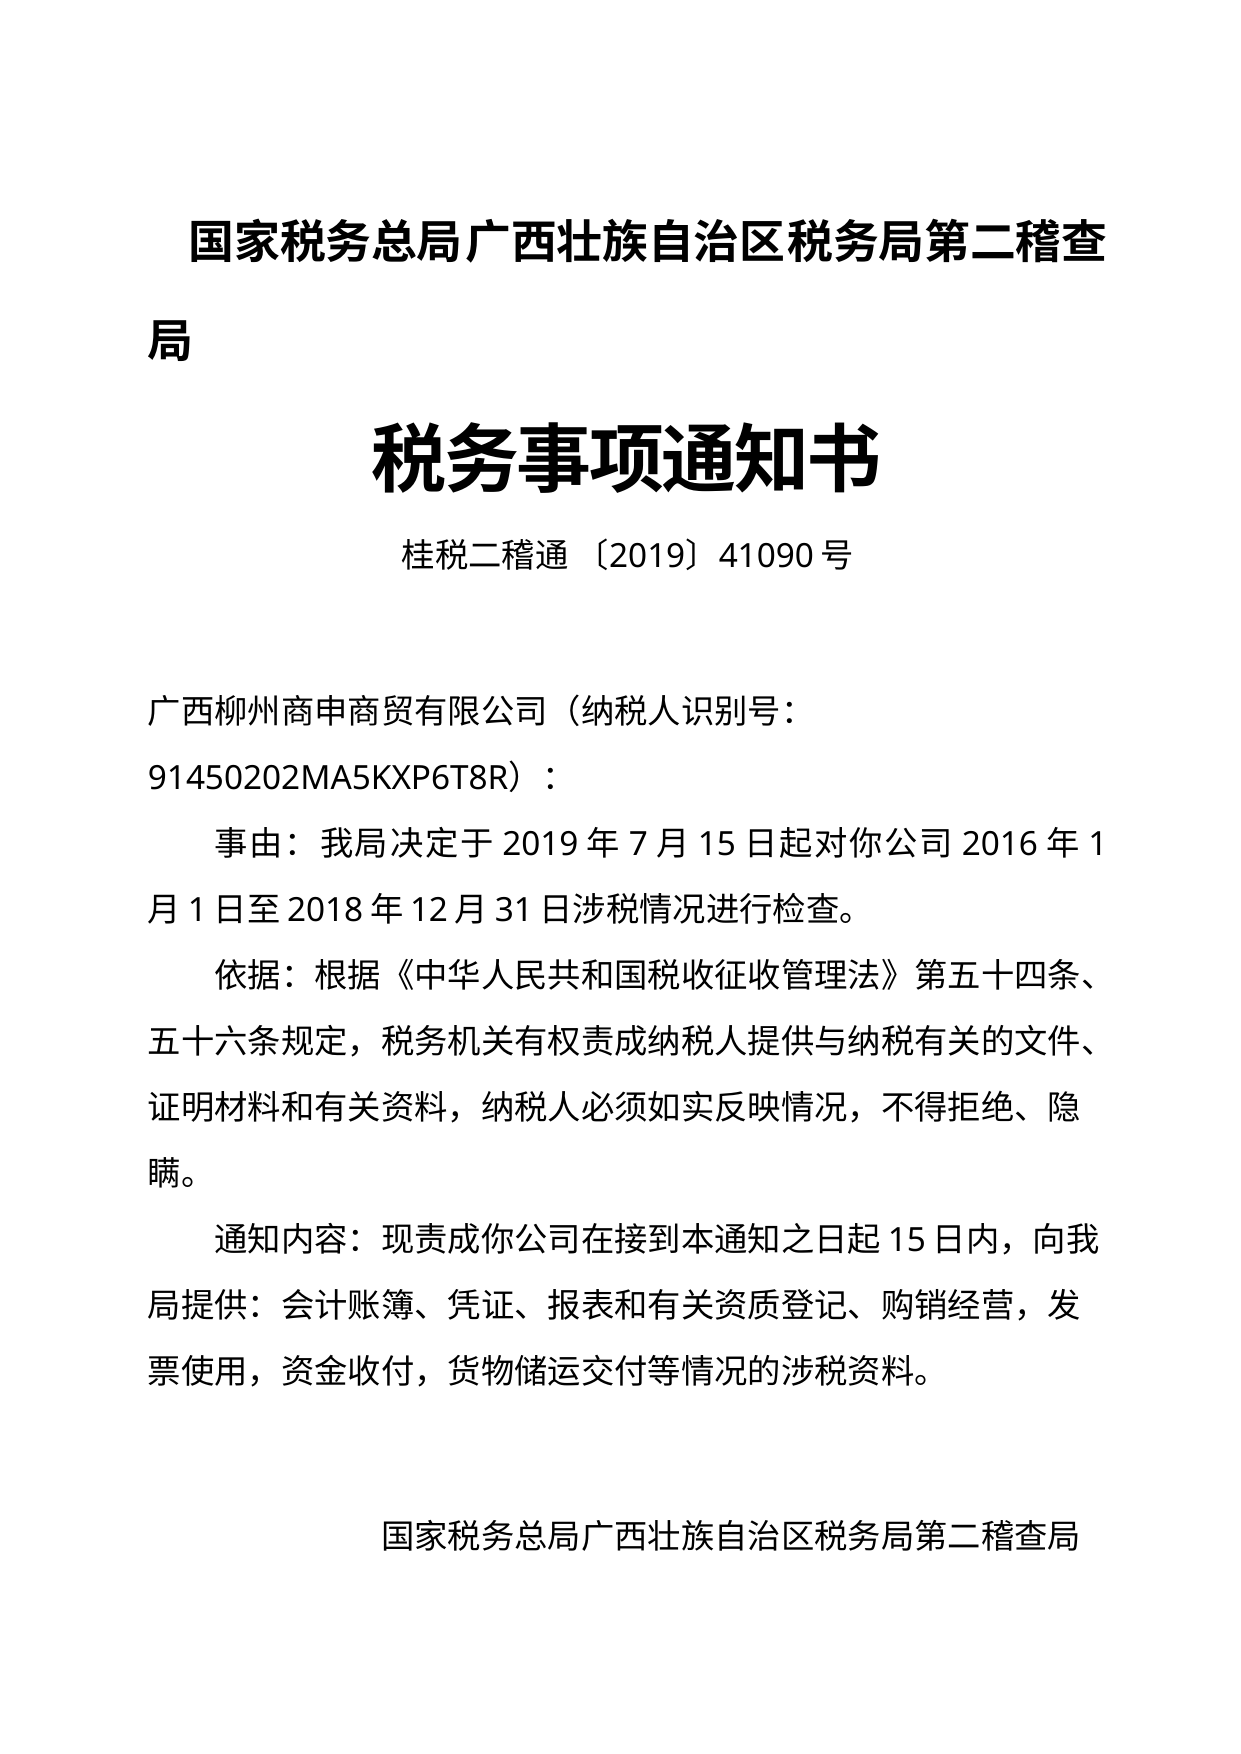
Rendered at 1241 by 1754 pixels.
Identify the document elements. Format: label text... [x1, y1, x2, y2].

text 依据：根据《中华人民共和国税收征收管理法》第五十四条、五十六条规定，税务机关有权责成纳税人提供与纳税有关的文件、证明材料和有关资料，纳税人必须如实反映情况，不得拒绝、隐瞒。 [148, 940, 1107, 1204]
subtitle 税务事项通知书 [148, 387, 1107, 519]
text 桂税二稽通 〔2019〕41090号 [148, 519, 1107, 586]
text 国家税务总局广西壮族自治区税务局第二稽查局 [148, 189, 1107, 387]
text 国家税务总局广西壮族自治区税务局第二稽查局 [148, 1501, 1107, 1567]
text 事由：我局决定于2019年7月15日起对你公司2016年1月1日至2018年12月31日涉税情况进行检查。 [148, 808, 1107, 940]
text 广西柳州商申商贸有限公司（纳税人识别号：91450202MA5KXP6T8R）： [148, 676, 1107, 808]
text 通知内容：现责成你公司在接到本通知之日起15日内，向我局提供：会计账簿、凭证、报表和有关资质登记、购销经营，发票使用，资金收付，货物储运交付等情况的涉税资料。 [148, 1204, 1107, 1402]
